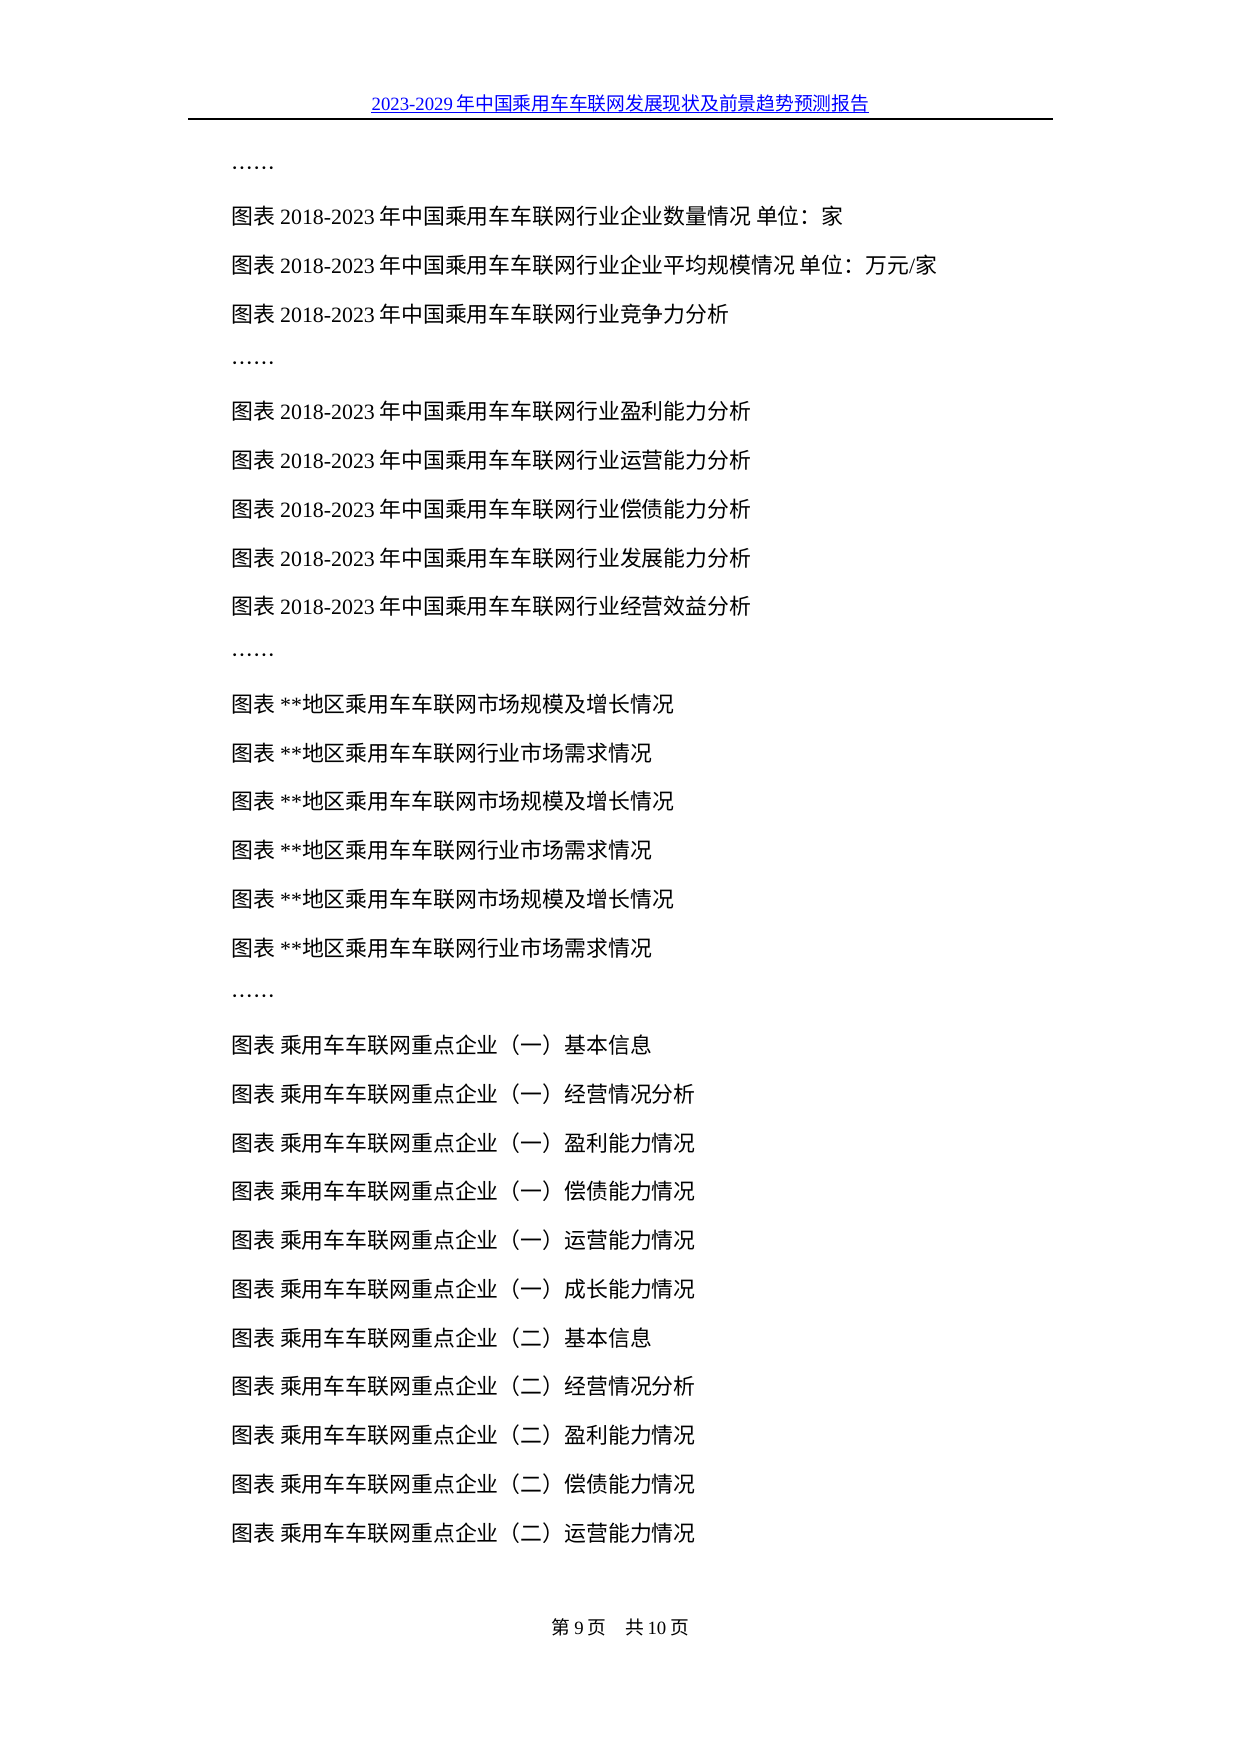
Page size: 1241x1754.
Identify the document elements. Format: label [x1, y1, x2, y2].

text [187, 150, 1053, 1548]
